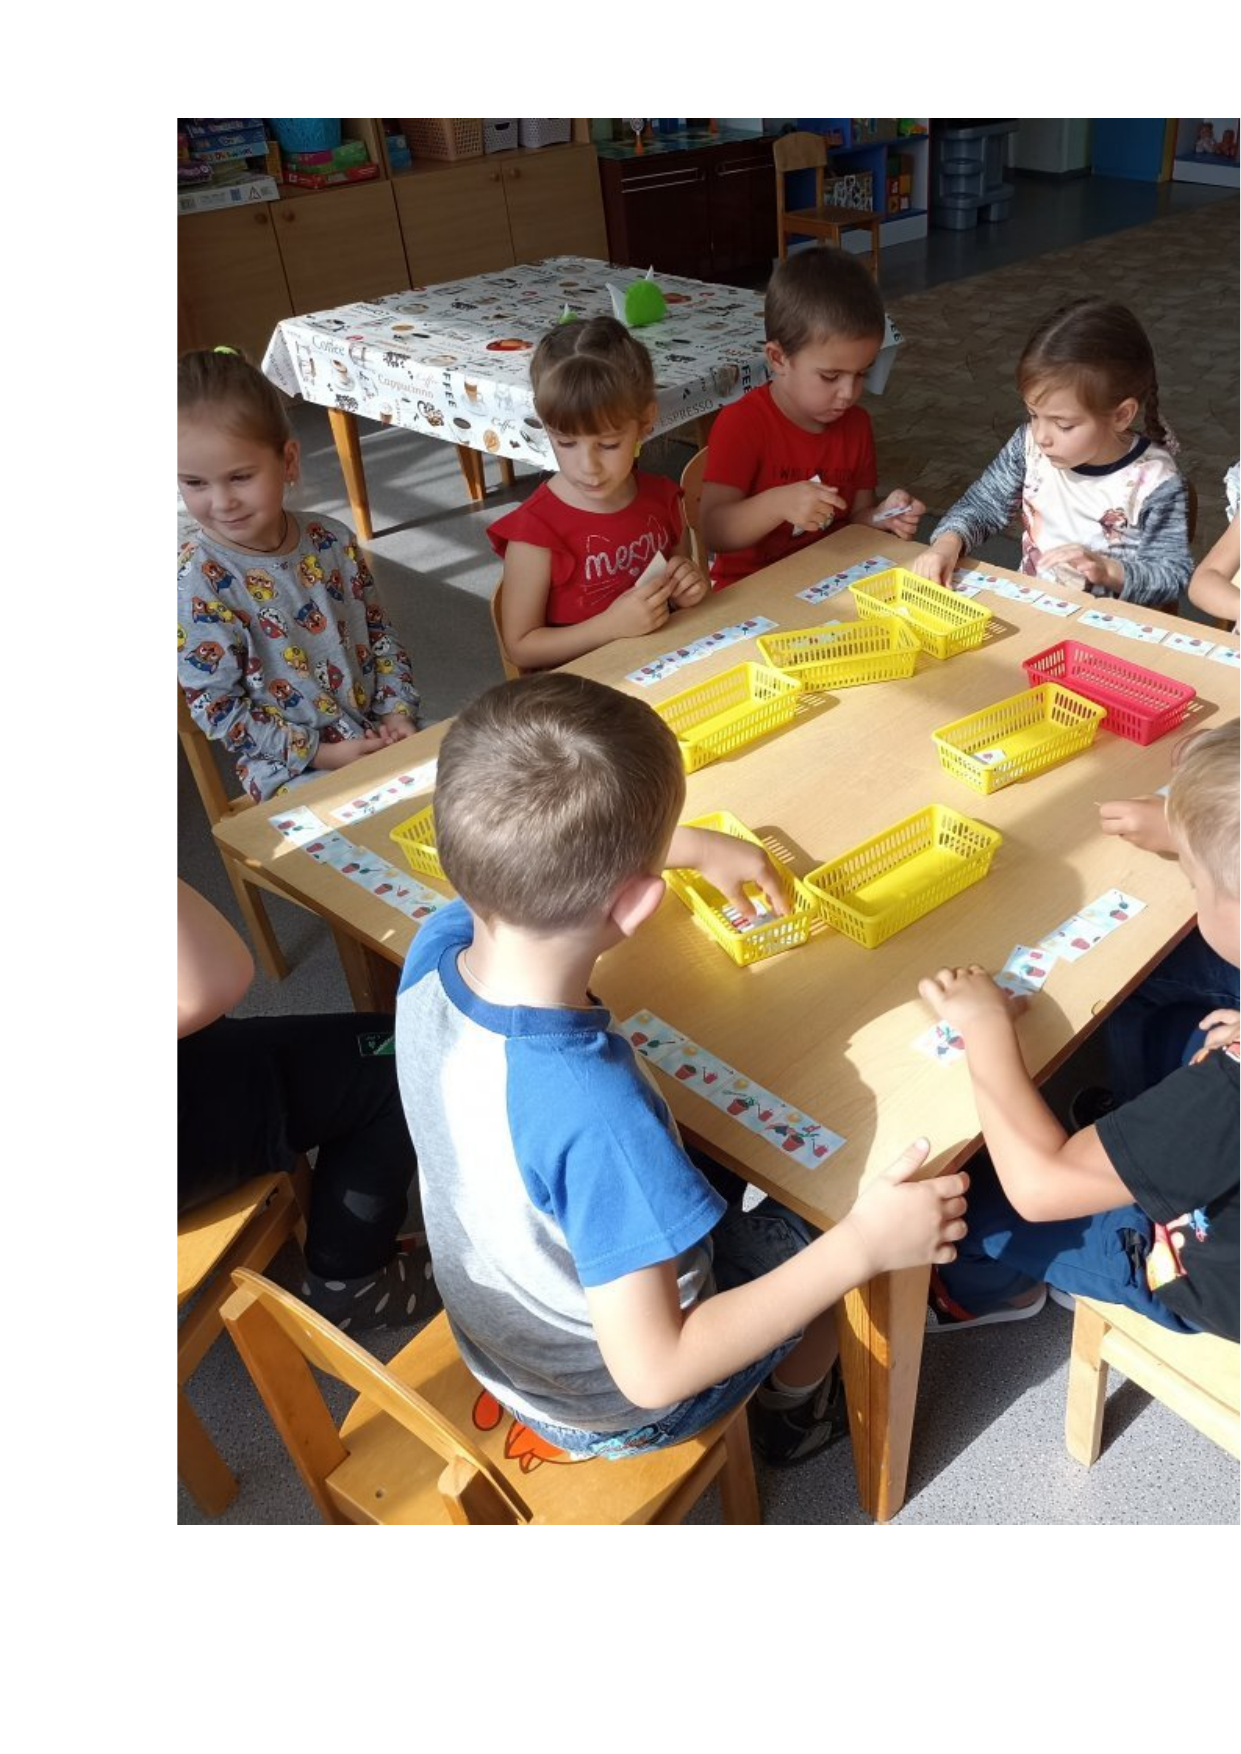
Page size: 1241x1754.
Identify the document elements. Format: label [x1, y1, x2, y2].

picture [315, 132, 320, 140]
picture [177, 118, 1241, 1525]
